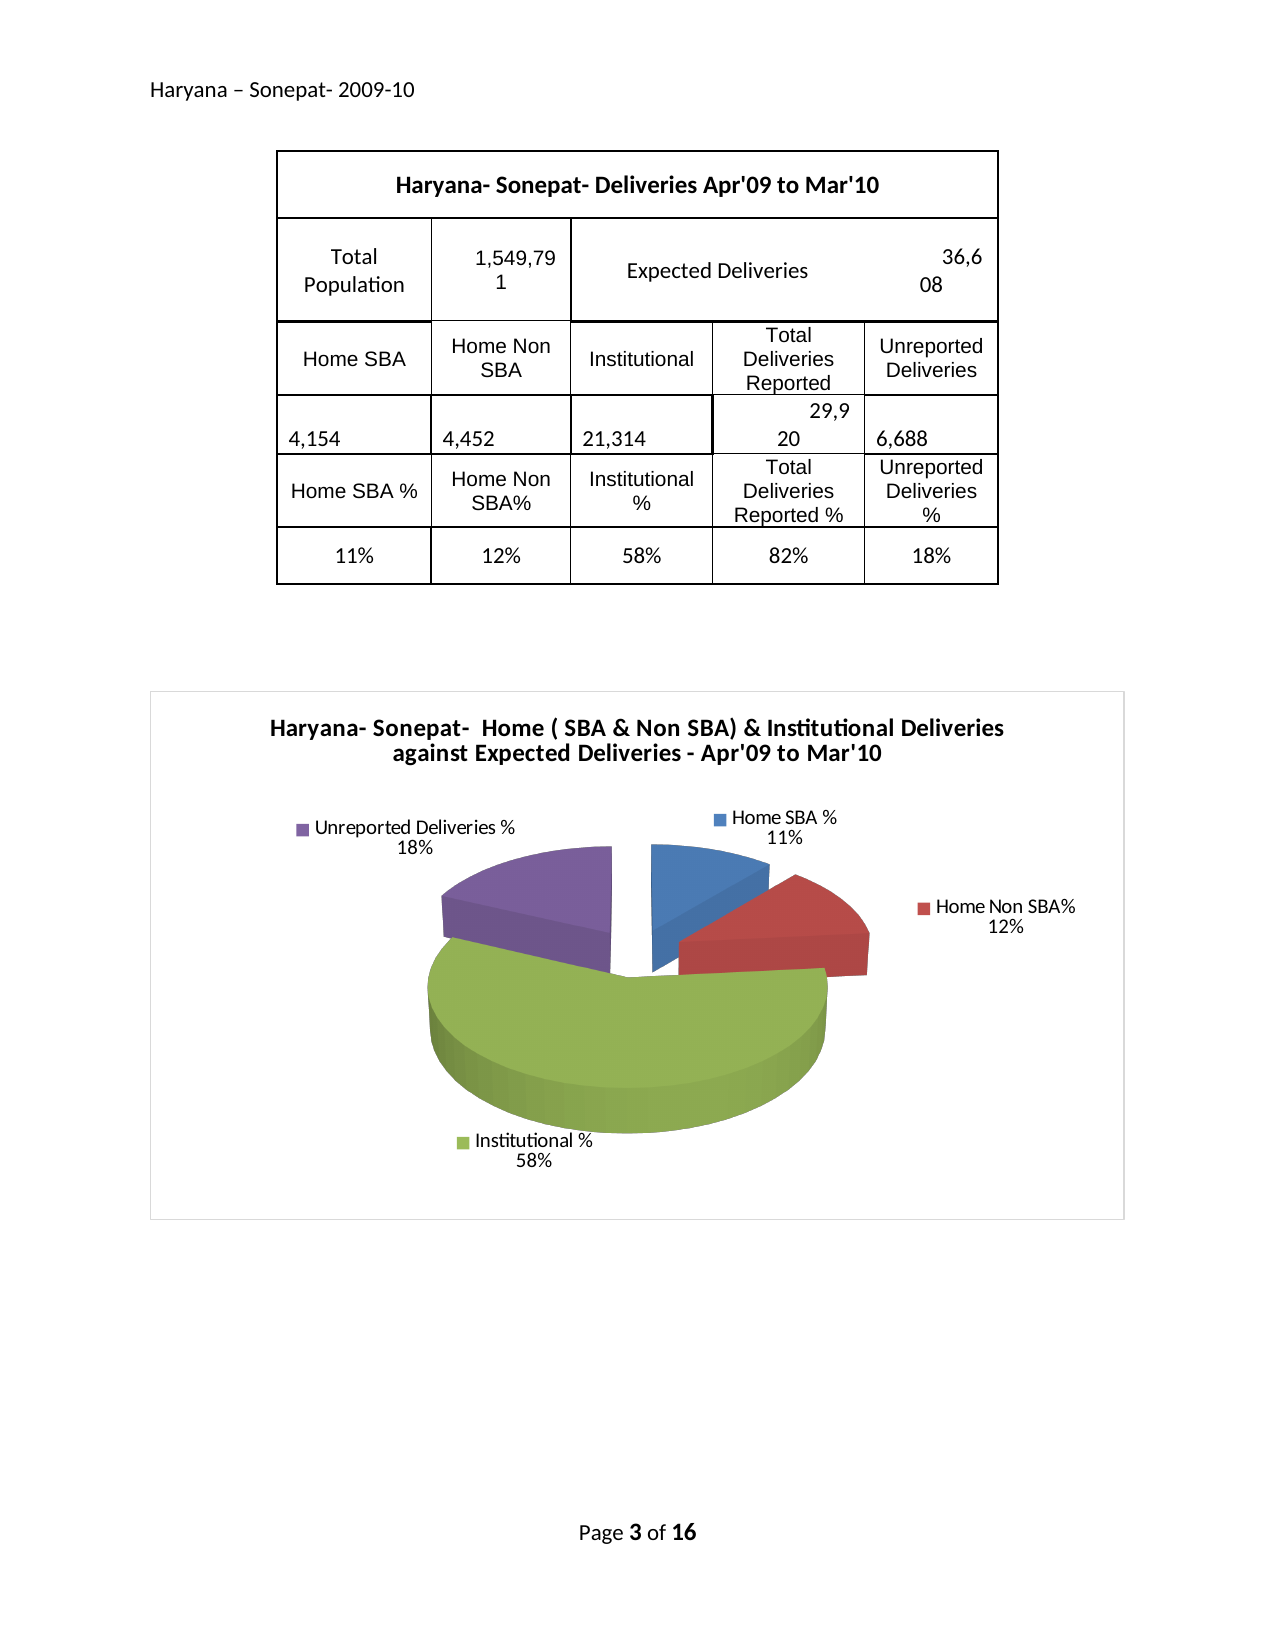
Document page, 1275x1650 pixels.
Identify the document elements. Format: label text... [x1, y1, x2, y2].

table_cell Expected Deliveries [572, 219, 864, 320]
table_cell 1,549,791 [432, 219, 570, 320]
table_cell Home SBA % [278, 455, 431, 526]
table_cell Home Non SBA% [432, 455, 570, 526]
table_cell 58% [571, 528, 712, 583]
table_cell 11% [278, 528, 430, 583]
table_cell 12% [432, 528, 570, 583]
table_header Haryana- Sonepat- Deliveries Apr'09 to Mar'10 [278, 152, 997, 217]
table_cell 4,452 [432, 396, 570, 452]
table_cell 82% [713, 528, 864, 583]
table_cell Home SBA [278, 323, 431, 394]
table_cell Home Non SBA [432, 321, 570, 394]
table_cell 6,688 [865, 396, 997, 452]
table_cell 4,154 [278, 396, 430, 452]
table_cell Unreported Deliveries [865, 323, 997, 394]
table_cell 36,608 [865, 219, 997, 320]
table_cell Total Deliveries Reported [713, 323, 864, 394]
table_cell Institutional % [571, 455, 712, 526]
table_cell Total Deliveries Reported % [713, 454, 864, 526]
table_cell Total Population [278, 219, 431, 320]
table_cell 29,920 [714, 395, 864, 452]
table_cell Unreported Deliveries % [865, 455, 997, 526]
table_cell 21,314 [572, 396, 711, 452]
table_cell 18% [865, 528, 997, 583]
table_cell Institutional [571, 323, 712, 394]
